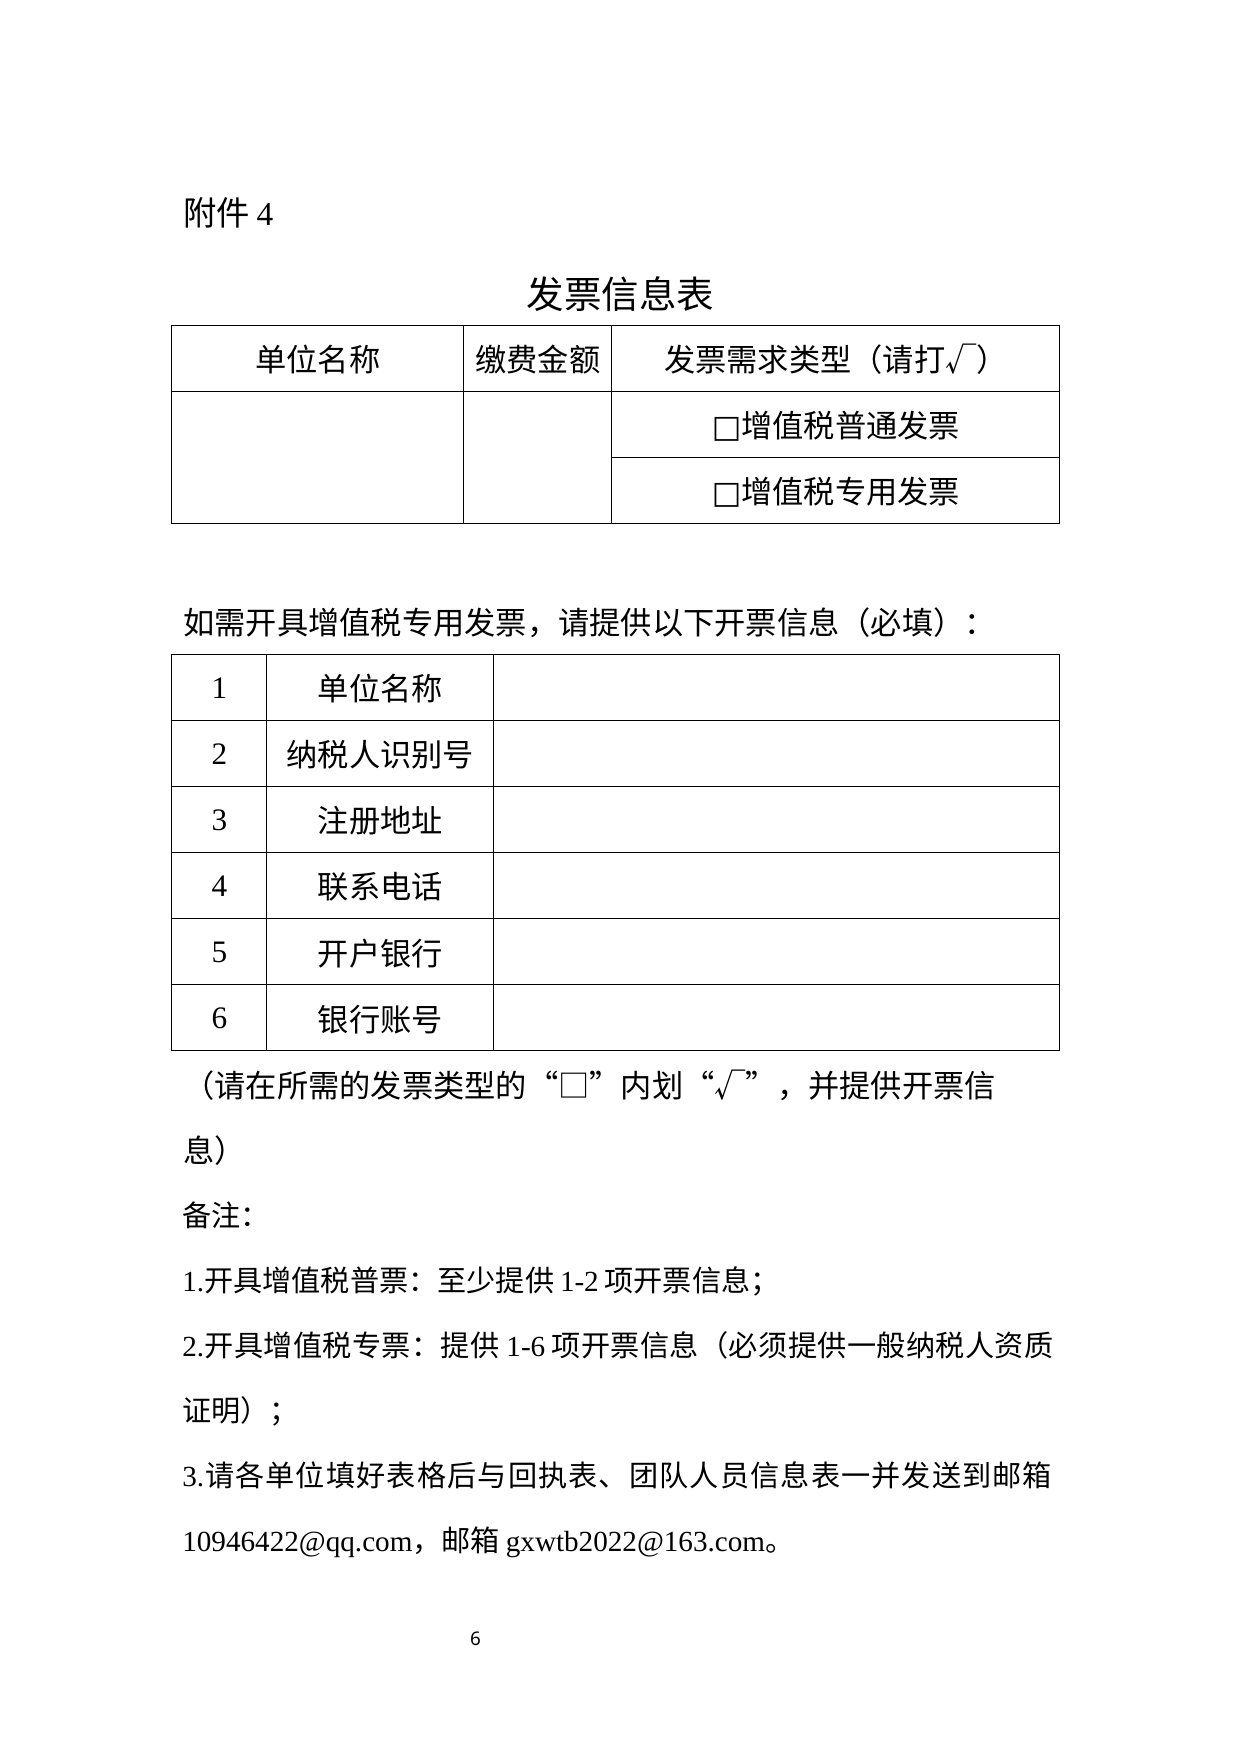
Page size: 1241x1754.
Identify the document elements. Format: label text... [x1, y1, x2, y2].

table_header [494, 655, 1059, 720]
text （请在所需的发票类型的“□”内划“√”，并提供开票信息） [183, 1051, 1057, 1181]
table_cell 3 [172, 787, 266, 852]
table_cell □增值税专用发票 [612, 458, 1059, 523]
table_cell 6 [172, 985, 266, 1050]
table_cell 4 [172, 853, 266, 918]
text 1.开具增值税普票：至少提供1-2项开票信息； [182, 1246, 1054, 1311]
text 如需开具增值税专用发票，请提供以下开票信息（必填）： [183, 589, 1057, 654]
text 3.请各单位填好表格后与回执表、团队人员信息表一并发送到邮箱10946422@qq.com，邮箱gxwtb2022@163.com。 [182, 1441, 1054, 1571]
table_cell □增值税普通发票 [612, 392, 1059, 457]
text 2.开具增值税专票：提供1-6项开票信息（必须提供一般纳税人资质证明）； [182, 1311, 1054, 1441]
table_cell [494, 853, 1059, 918]
table_cell 注册地址 [267, 787, 493, 852]
table_cell [494, 985, 1059, 1050]
table_header 1 [172, 655, 266, 720]
table_cell [172, 392, 463, 523]
table_cell 纳税人识别号 [267, 721, 493, 786]
table_header 发票需求类型（请打√） [612, 326, 1059, 391]
table_cell 5 [172, 919, 266, 984]
table_cell [494, 721, 1059, 786]
table_cell 2 [172, 721, 266, 786]
table_cell [464, 392, 611, 523]
text 附件4 [183, 178, 974, 243]
text 备注： [182, 1181, 1054, 1246]
text 发票信息表 [183, 259, 1057, 324]
table_header 单位名称 [172, 326, 463, 391]
table_cell 开户银行 [267, 919, 493, 984]
table_header 单位名称 [267, 655, 493, 720]
table_cell [494, 787, 1059, 852]
table_cell 联系电话 [267, 853, 493, 918]
table_cell 银行账号 [267, 985, 493, 1050]
table_header 缴费金额 [464, 326, 611, 391]
table_cell [494, 919, 1059, 984]
